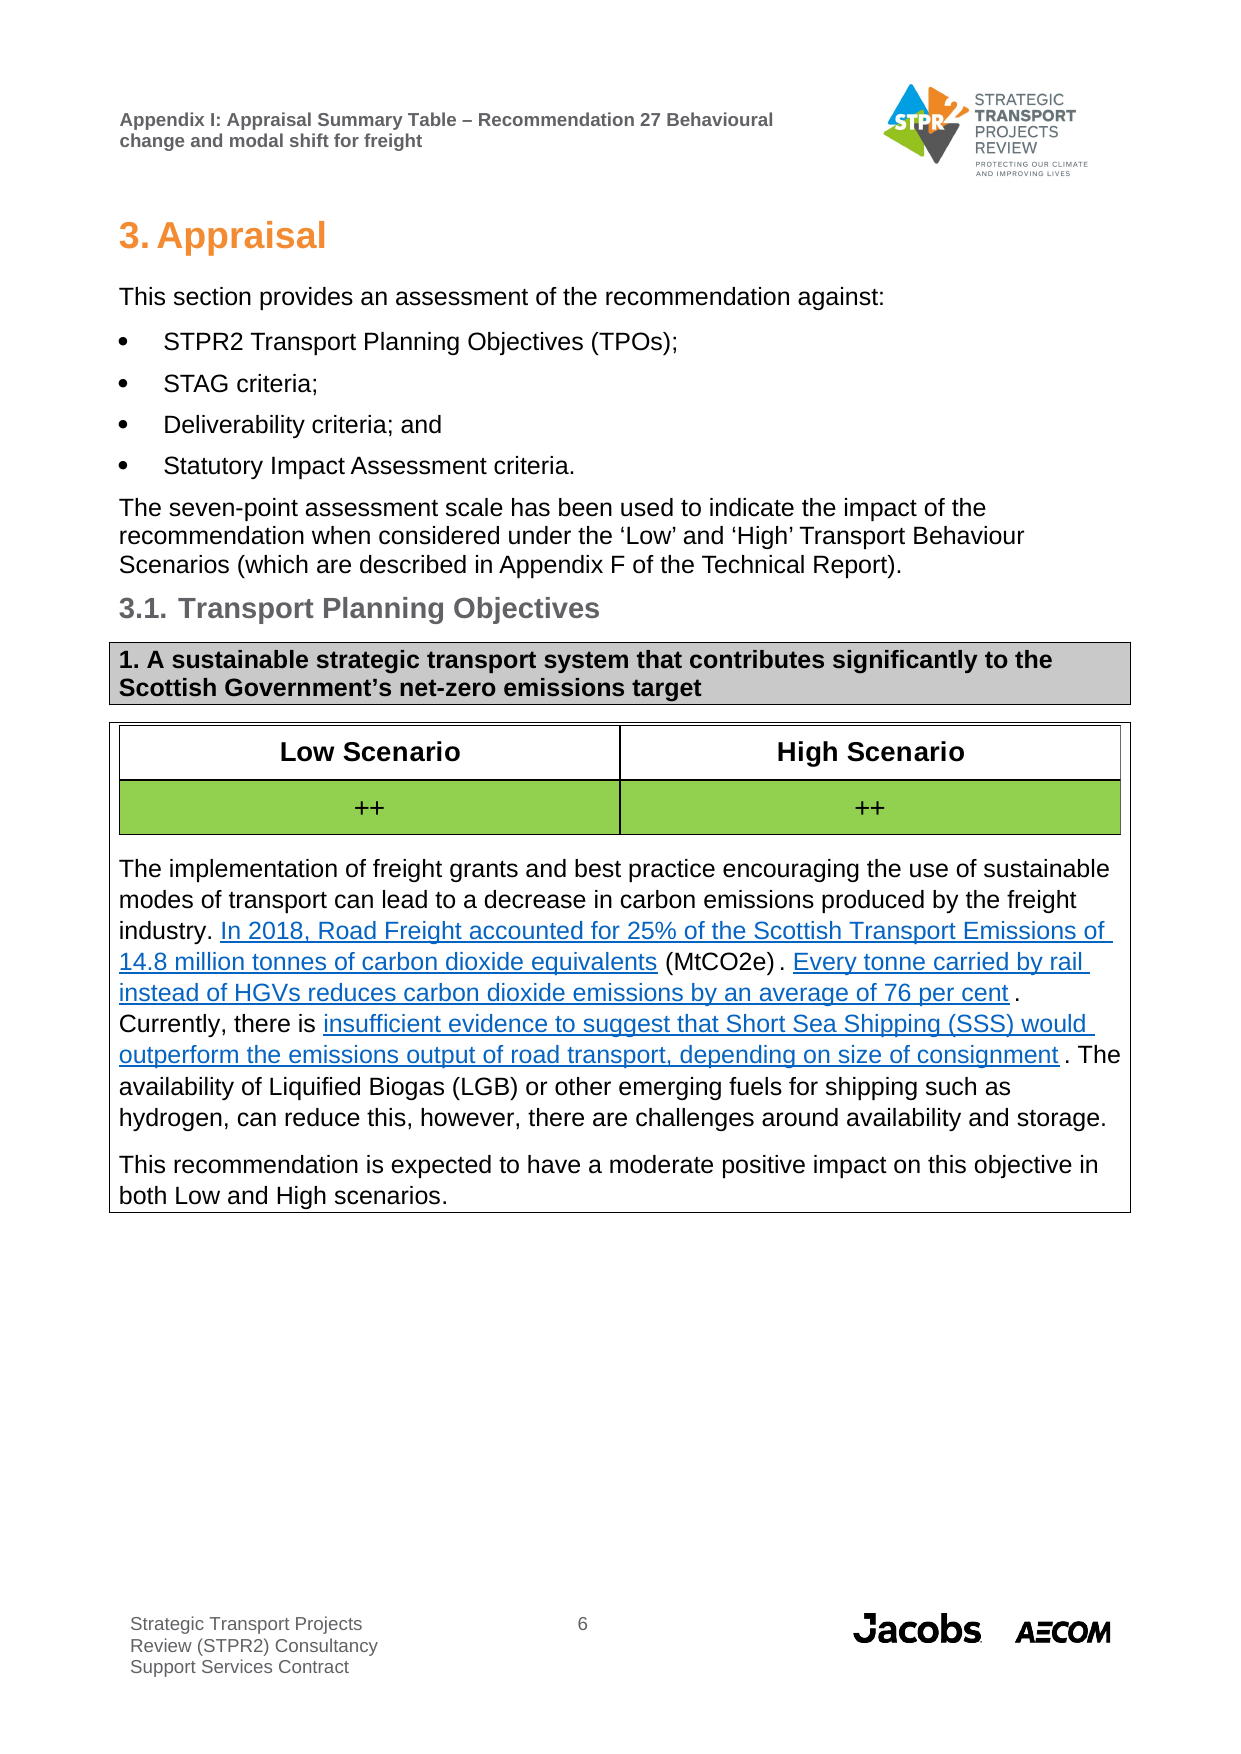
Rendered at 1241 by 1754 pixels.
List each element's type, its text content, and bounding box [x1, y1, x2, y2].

picture [861, 73, 1111, 187]
subtitle Appraisal [119, 214, 1121, 257]
subtitle Transport Planning Objectives [119, 591, 1121, 625]
text This recommendation is expected to have a moderate positive impact on this objective in both Low and High scenarios. [110, 1147, 1130, 1212]
text The implementation of freight grants and best practice encouraging the use of sustainable modes of transport can lead to a decrease in carbon emissions produced by the freight industry. In 2018, Road Freight accounted for 25% of the Scottish Transport Emissions of 14.8 million tonnes of carbon dioxide equivalents (MtCO2e) . Every tonne carried by rail instead of HGVs reduces carbon dioxide emissions by an average of 76 per cent . Currently, there is insufficient evidence to suggest that Short Sea Shipping (SSS) would outperform the emissions output of road transport, depending on size of consignment . The availability of Liquified Biogas (LGB) or other emerging fuels for shipping such as hydrogen, can reduce this, however, there are challenges around availability and storage. [110, 851, 1130, 1131]
list STPR2 Transport Planning Objectives (TPOs); [119, 327, 1121, 356]
list STAG criteria; [119, 368, 1121, 397]
list Deliverability criteria; and [119, 410, 1121, 439]
list Statutory Impact Assessment criteria. [119, 451, 1121, 480]
list The seven-point assessment scale has been used to indicate the impact of the recommendation when considered under the ‘Low’ and ‘High’ Transport Behaviour Scenarios (which are described in Appendix F of the Technical Report). [119, 493, 1121, 579]
text This section provides an assessment of the recommendation against: [119, 282, 1121, 311]
picture [844, 1613, 1111, 1643]
subtitle 1. A sustainable strategic transport system that contributes significantly to the Scottish Government’s net-zero emissions target [110, 643, 1130, 704]
